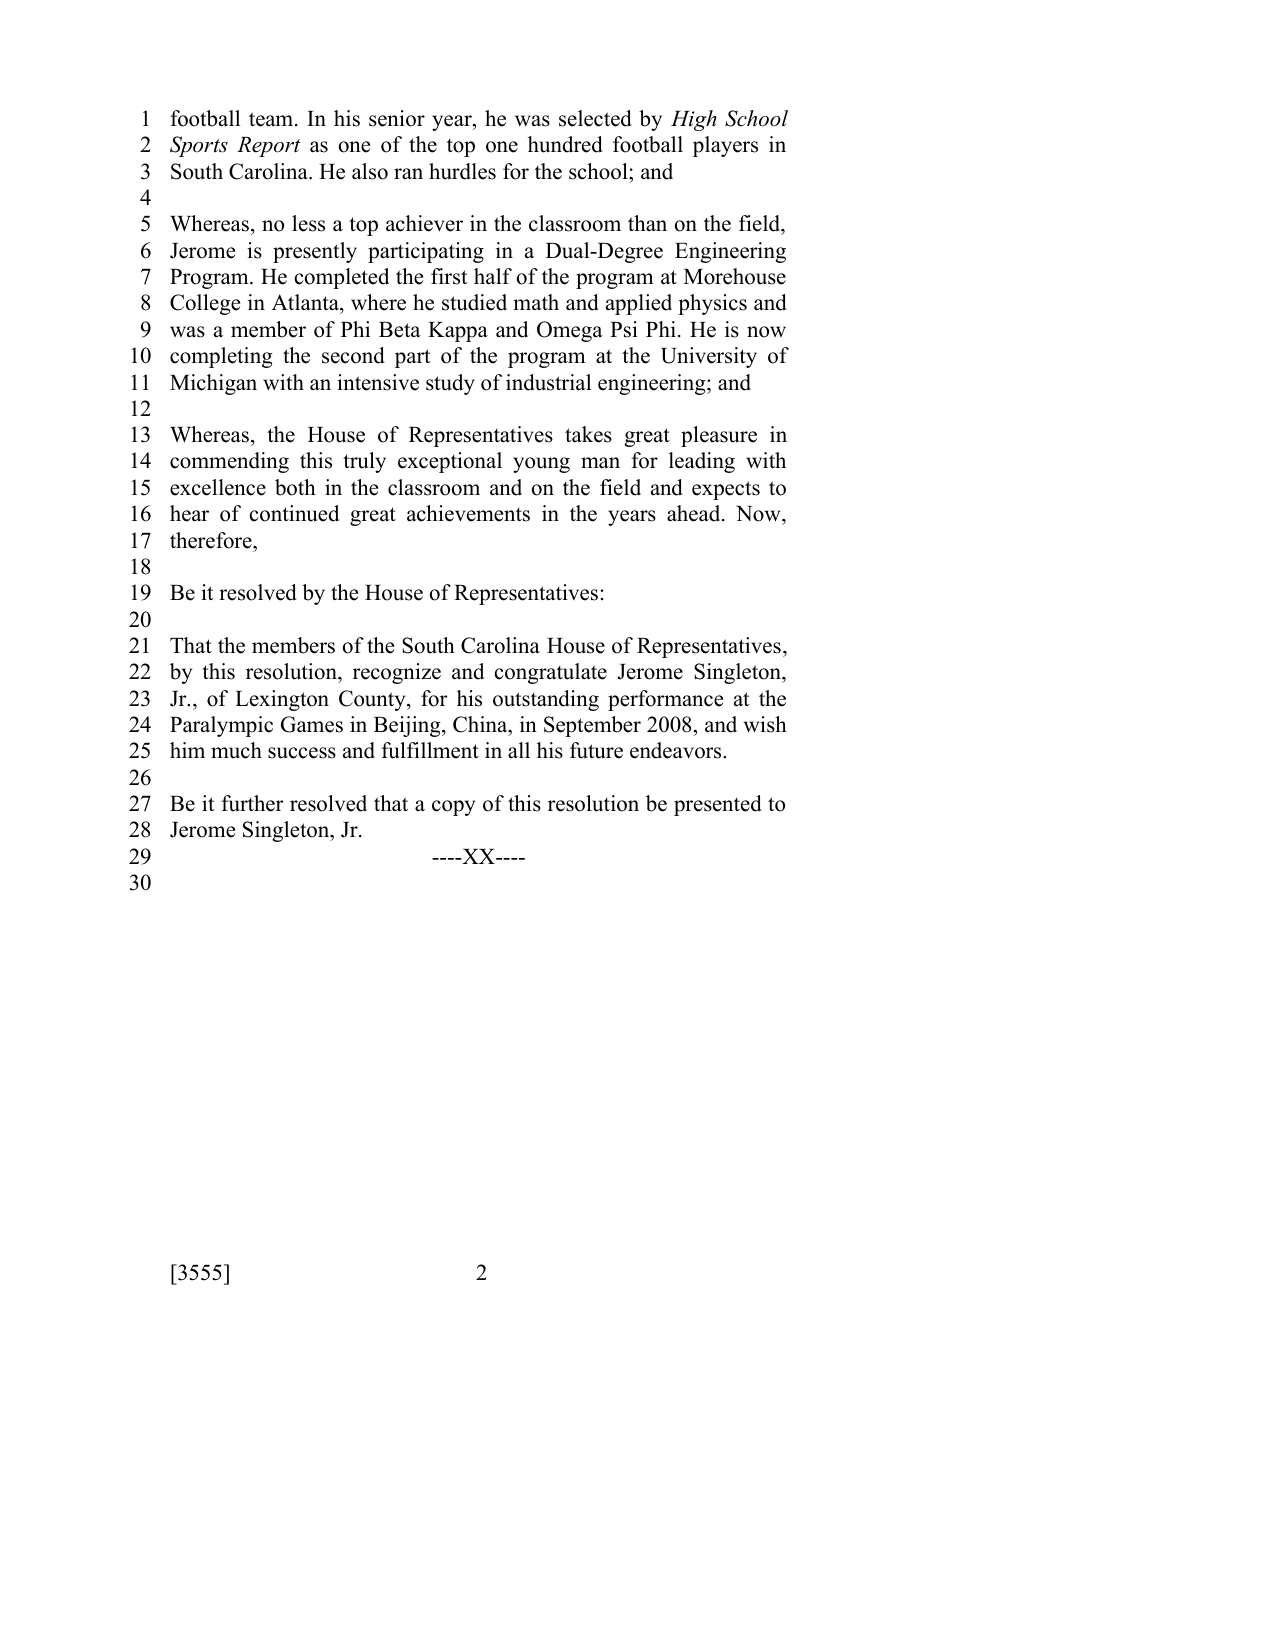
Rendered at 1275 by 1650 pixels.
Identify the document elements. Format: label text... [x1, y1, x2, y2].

text Be it resolved by the House of Representatives: [169, 579, 787, 606]
text ----XX---- [169, 843, 787, 869]
text Whereas, no less a top achiever in the classroom than on the field, Jerome is presently participating in a Dual-Degree Engineering Program. He completed the first half of the program at Morehouse College in Atlanta, where he studied math and applied physics and was a member of Phi Beta Kappa and Omega Psi Phi. He is now completing the second part of the program at the University of Michigan with an intensive study of industrial engineering; and [169, 210, 787, 395]
text Be it further resolved that a copy of this resolution be presented to Jerome Singleton, Jr. [169, 790, 787, 843]
text Whereas, the House of Representatives takes great pleasure in commending this truly exceptional young man for leading with excellence both in the classroom and on the field and expects to hear of continued great achievements in the years ahead. Now, therefore, [169, 421, 787, 553]
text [169, 105, 787, 184]
text That the members of the South Carolina House of Representatives, by this resolution, recognize and congratulate Jerome Singleton, Jr., of Lexington County, for his outstanding performance at the Paralympic Games in Beijing, China, in September 2008, and wish him much success and fulfillment in all his future endeavors. [169, 632, 787, 764]
